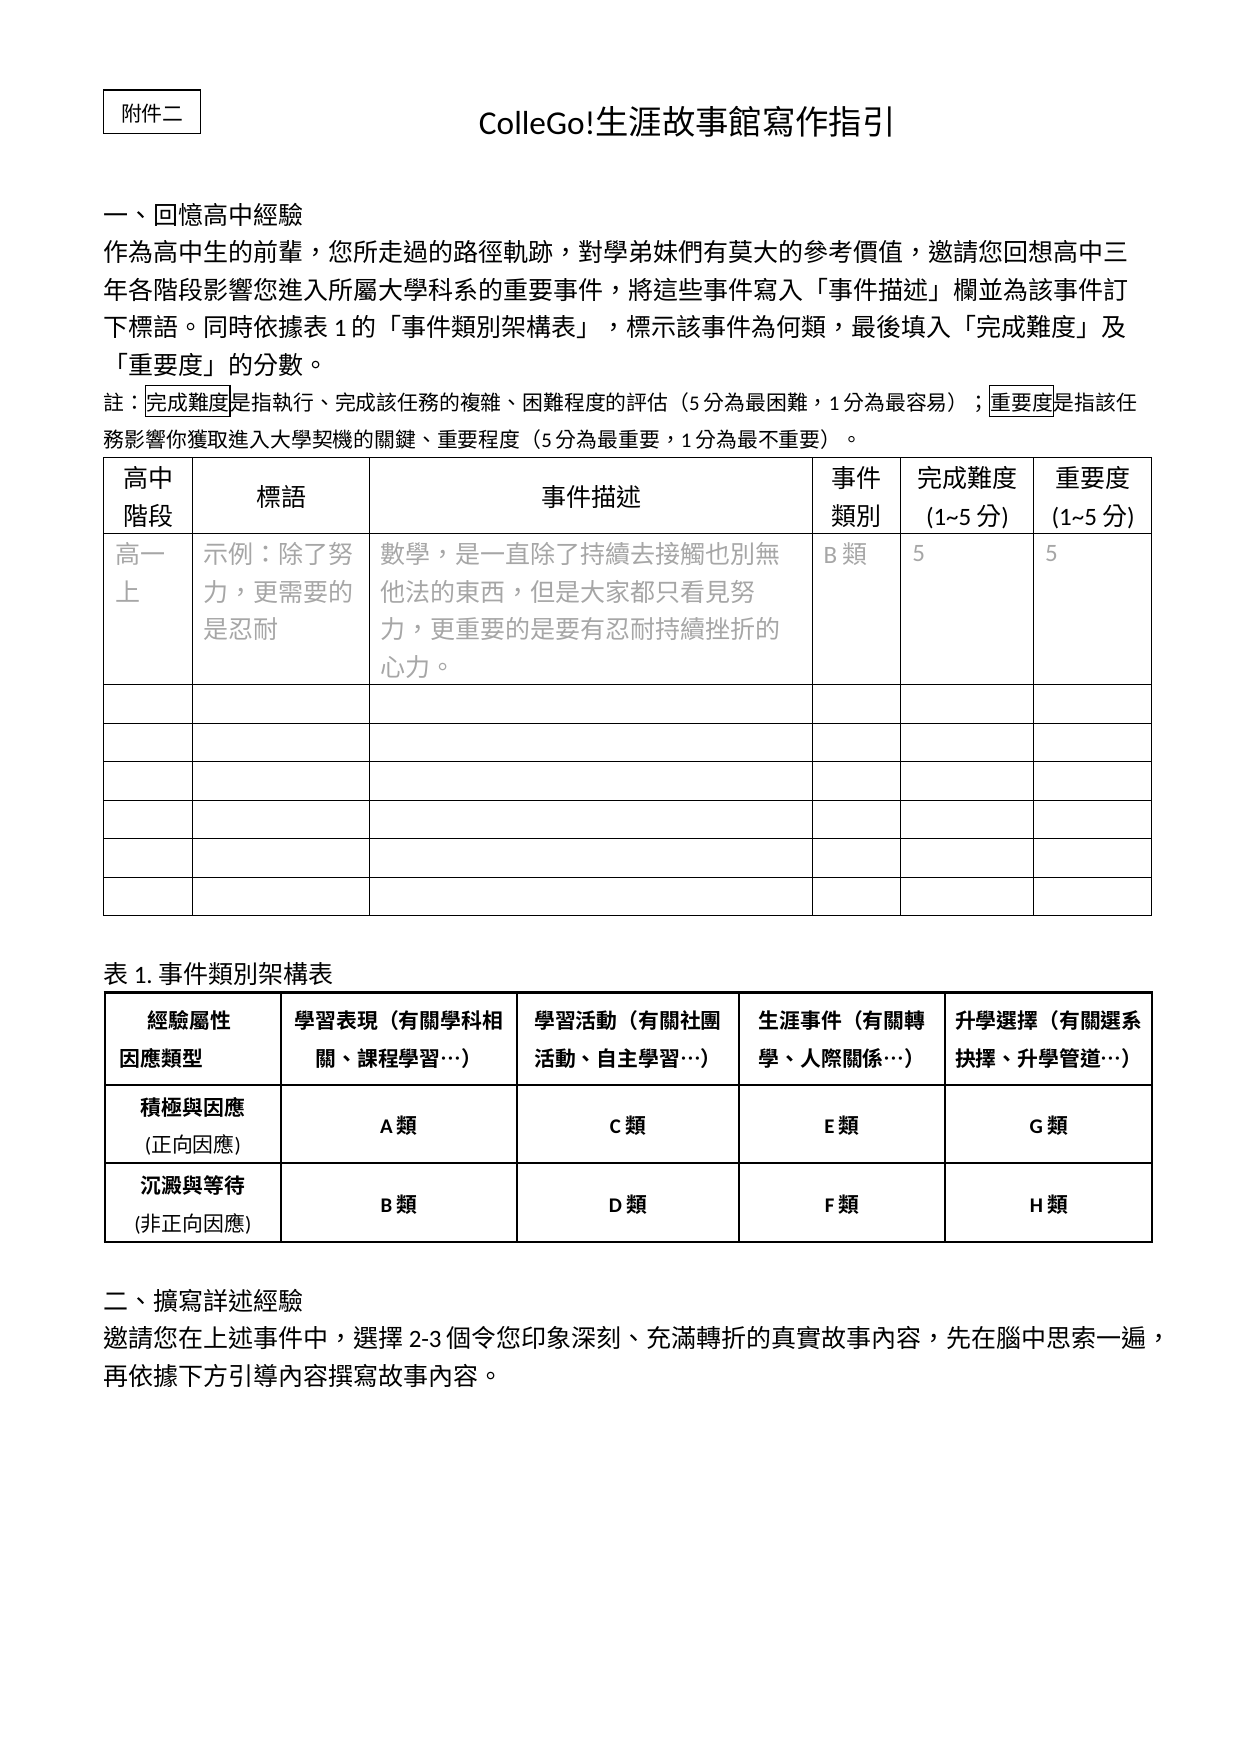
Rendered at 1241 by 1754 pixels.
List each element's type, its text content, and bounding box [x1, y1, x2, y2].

text 邀請您在上述事件中，選擇2-3個令您印象深刻、充滿轉折的真實故事內容，先在腦中思索一遍，再依據下方引導內容撰寫故事內容。 [103, 1318, 1152, 1393]
table_cell 積極與因應 (正向因應) [106, 1086, 280, 1162]
table_cell [901, 801, 1033, 838]
table_cell [901, 685, 1033, 723]
table_cell [813, 762, 900, 800]
table_cell [901, 762, 1033, 800]
table_cell [370, 762, 812, 800]
table_cell [1034, 724, 1151, 761]
table_header 事件類別 [813, 458, 900, 533]
text 二、擴寫詳述經驗 [103, 1280, 1152, 1318]
table_cell [813, 685, 900, 723]
table_cell [370, 878, 812, 915]
table_cell [901, 724, 1033, 761]
table_cell A類 [282, 1086, 516, 1162]
table_cell B類 [282, 1164, 516, 1241]
table_cell 示例：除了努力，更需要的是忍耐 [193, 534, 369, 684]
table_cell F類 [740, 1164, 944, 1241]
table_cell [1034, 801, 1151, 838]
table_cell [104, 685, 192, 723]
table_cell E類 [740, 1086, 944, 1162]
table_cell [193, 878, 369, 915]
table_cell [193, 724, 369, 761]
text 註：完成難度是指執行、完成該任務的複雜、困難程度的評估（5分為最困難，1分為最容易）；重要度是指該任務影響你獲取進入大學契機的關鍵、重要程度（5分為最重要，1分為最不重要）。 [103, 382, 1152, 457]
table_cell [1034, 762, 1151, 800]
table_cell [193, 685, 369, 723]
table_cell [104, 878, 192, 915]
table_cell 沉澱與等待 (非正向因應) [106, 1164, 280, 1241]
table_cell [813, 839, 900, 877]
table_cell C類 [518, 1086, 738, 1162]
table_cell [901, 839, 1033, 877]
table_cell [104, 724, 192, 761]
text 一、回憶高中經驗 [103, 194, 1152, 232]
table_cell [193, 801, 369, 838]
text 作為高中生的前輩，您所走過的路徑軌跡，對學弟妹們有莫大的參考價值，邀請您回想高中三年各階段影響您進入所屬大學科系的重要事件，將這些事件寫入「事件描述」欄並為該事件訂下標語。同時依據表1的「事件類別架構表」，標示該事件為何類，最後填入「完成難度」及「重要度」的分數。 [103, 232, 1152, 382]
table_cell D類 [518, 1164, 738, 1241]
table_cell 5 [901, 534, 1033, 684]
table_cell [813, 724, 900, 761]
table_header 標語 [193, 458, 369, 533]
table_cell [370, 685, 812, 723]
table_cell [370, 801, 812, 838]
table_cell [370, 724, 812, 761]
table_cell [193, 762, 369, 800]
table_cell H類 [946, 1164, 1151, 1241]
table_header 重要度(1~5分) [1034, 458, 1151, 533]
table_header 完成難度(1~5分) [901, 458, 1033, 533]
table_header 學習活動（有關社團活動、自主學習…） [518, 994, 738, 1083]
table_cell [370, 839, 812, 877]
table_cell [104, 801, 192, 838]
text ColleGo!生涯故事館寫作指引 [103, 82, 1152, 157]
table_cell 5 [1034, 534, 1151, 684]
table_header 高中階段 [104, 458, 192, 533]
table_cell [193, 839, 369, 877]
table_cell [813, 878, 900, 915]
table_header 學習表現（有關學科相關、課程學習…） [282, 994, 516, 1083]
text 表1. 事件類別架構表 [103, 954, 1152, 991]
table_cell 數學，是一直除了持續去接觸也別無他法的東西，但是大家都只看見努力，更重要的是要有忍耐持續挫折的心力。 [370, 534, 812, 684]
table_cell [104, 762, 192, 800]
table_cell [1034, 878, 1151, 915]
table_header 生涯事件（有關轉學、人際關係…） [740, 994, 944, 1083]
table_header 經驗屬性 因應類型 [106, 994, 280, 1083]
table_cell 高一上 [104, 534, 192, 684]
table_cell [813, 801, 900, 838]
table_cell [901, 878, 1033, 915]
table_cell B類 [813, 534, 900, 684]
table_header 事件描述 [370, 458, 812, 533]
table_cell [104, 839, 192, 877]
table_cell [1034, 685, 1151, 723]
table_cell [1034, 839, 1151, 877]
table_cell G類 [946, 1086, 1151, 1162]
table_header 升學選擇（有關選系抉擇、升學管道…） [946, 994, 1151, 1083]
